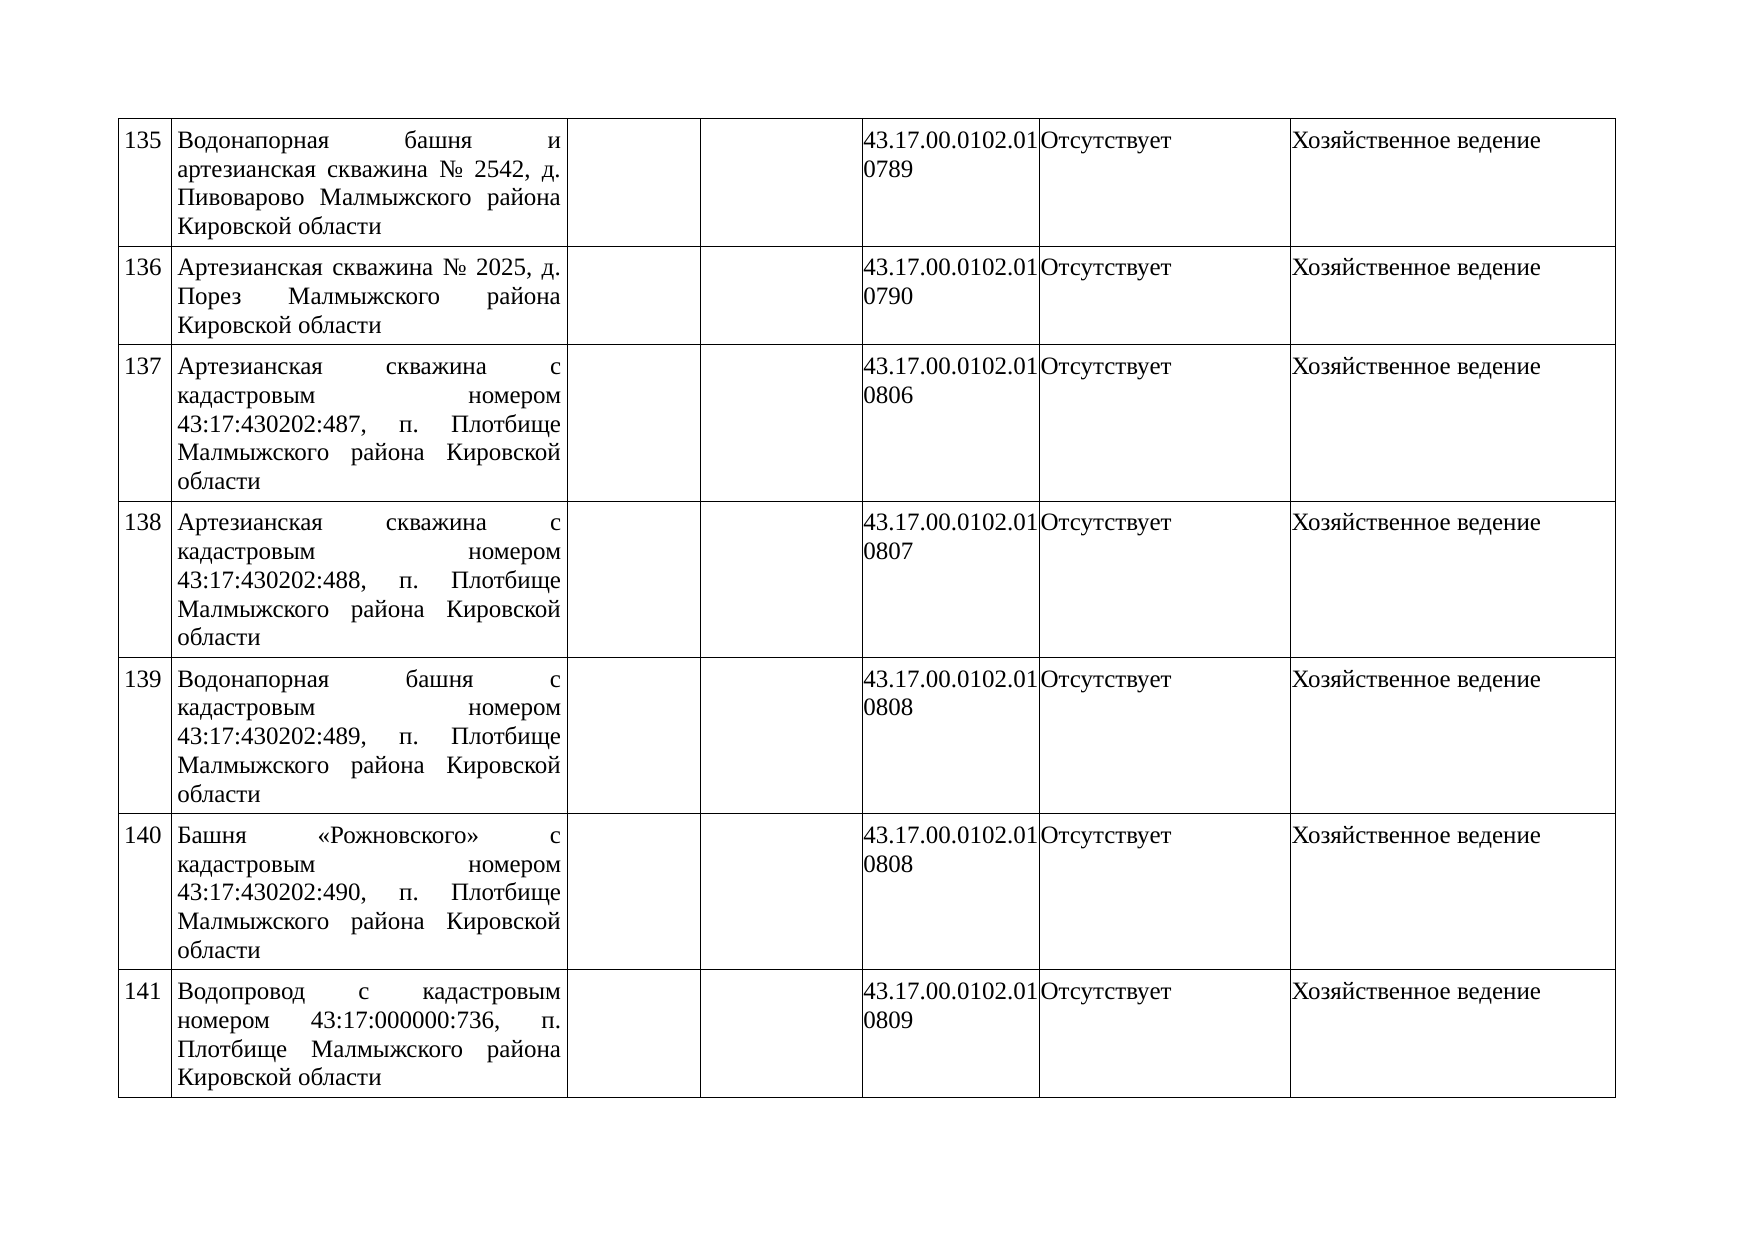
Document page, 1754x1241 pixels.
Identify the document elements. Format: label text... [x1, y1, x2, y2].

table_cell 43.17.00.0102.010807 [863, 502, 1039, 657]
table_cell Хозяйственное ведение [1291, 247, 1615, 344]
table_cell Артезианская скважина с кадастровым номером 43:17:430202:488, п. Плотбище Малмыжского района Кировской области [172, 502, 567, 657]
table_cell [1291, 970, 1615, 1097]
table_cell [568, 345, 700, 501]
table_cell 141 [119, 970, 171, 1097]
table_cell [568, 502, 700, 657]
table_cell 43.17.00.0102.010809 [863, 970, 1039, 1097]
table_cell 139 [119, 658, 171, 813]
table_cell [701, 658, 862, 813]
table_cell [701, 345, 862, 501]
table_cell [701, 970, 862, 1097]
table_cell Водонапорная башня с кадастровым номером 43:17:430202:489, п. Плотбище Малмыжского района Кировской области [172, 658, 567, 813]
table_cell Отсутствует [1040, 814, 1290, 969]
table_cell [568, 658, 700, 813]
table_cell [568, 119, 700, 246]
table_cell Отсутствует [1040, 247, 1290, 344]
table_cell Водопровод с кадастровым номером 43:17:000000:736, п. Плотбище Малмыжского района Кировской области [172, 970, 567, 1097]
table_cell [701, 247, 862, 344]
table_cell 43.17.00.0102.010808 [863, 658, 1039, 813]
table_cell 43.17.00.0102.010789 [863, 119, 1039, 246]
table_cell Хозяйственное ведение [1291, 658, 1615, 813]
table_cell Отсутствует [1040, 119, 1290, 246]
table_cell Хозяйственное ведение [1291, 345, 1615, 501]
table_cell [701, 814, 862, 969]
table_cell Башня «Рожновского» с кадастровым номером 43:17:430202:490, п. Плотбище Малмыжского района Кировской области [172, 814, 567, 969]
table_cell 43.17.00.0102.010806 [863, 345, 1039, 501]
table_cell Артезианская скважина с кадастровым номером 43:17:430202:487, п. Плотбище Малмыжского района Кировской области [172, 345, 567, 501]
table_cell 135 [119, 119, 171, 246]
table_cell Отсутствует [1040, 970, 1290, 1097]
table_cell 136 [119, 247, 171, 344]
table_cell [1291, 119, 1615, 246]
table_cell Хозяйственное ведение [1291, 502, 1615, 657]
table_cell [568, 247, 700, 344]
table_cell [568, 814, 700, 969]
table_cell Отсутствует [1040, 502, 1290, 657]
table_cell [701, 502, 862, 657]
table_cell 43.17.00.0102.010808 [863, 814, 1039, 969]
table_cell [568, 970, 700, 1097]
table_cell Отсутствует [1040, 658, 1290, 813]
table_cell 138 [119, 502, 171, 657]
table_cell Хозяйственное ведение [1291, 814, 1615, 969]
table_cell Водонапорная башня и артезианская скважина № 2542, д. Пивоварово Малмыжского района Кировской области [172, 119, 567, 246]
table_cell Отсутствует [1040, 345, 1290, 501]
table_cell 140 [119, 814, 171, 969]
table_cell 137 [119, 345, 171, 501]
table_cell Артезианская скважина № 2025, д. Порез Малмыжского района Кировской области [172, 247, 567, 344]
table_cell 43.17.00.0102.010790 [863, 247, 1039, 344]
table_cell [701, 119, 862, 246]
